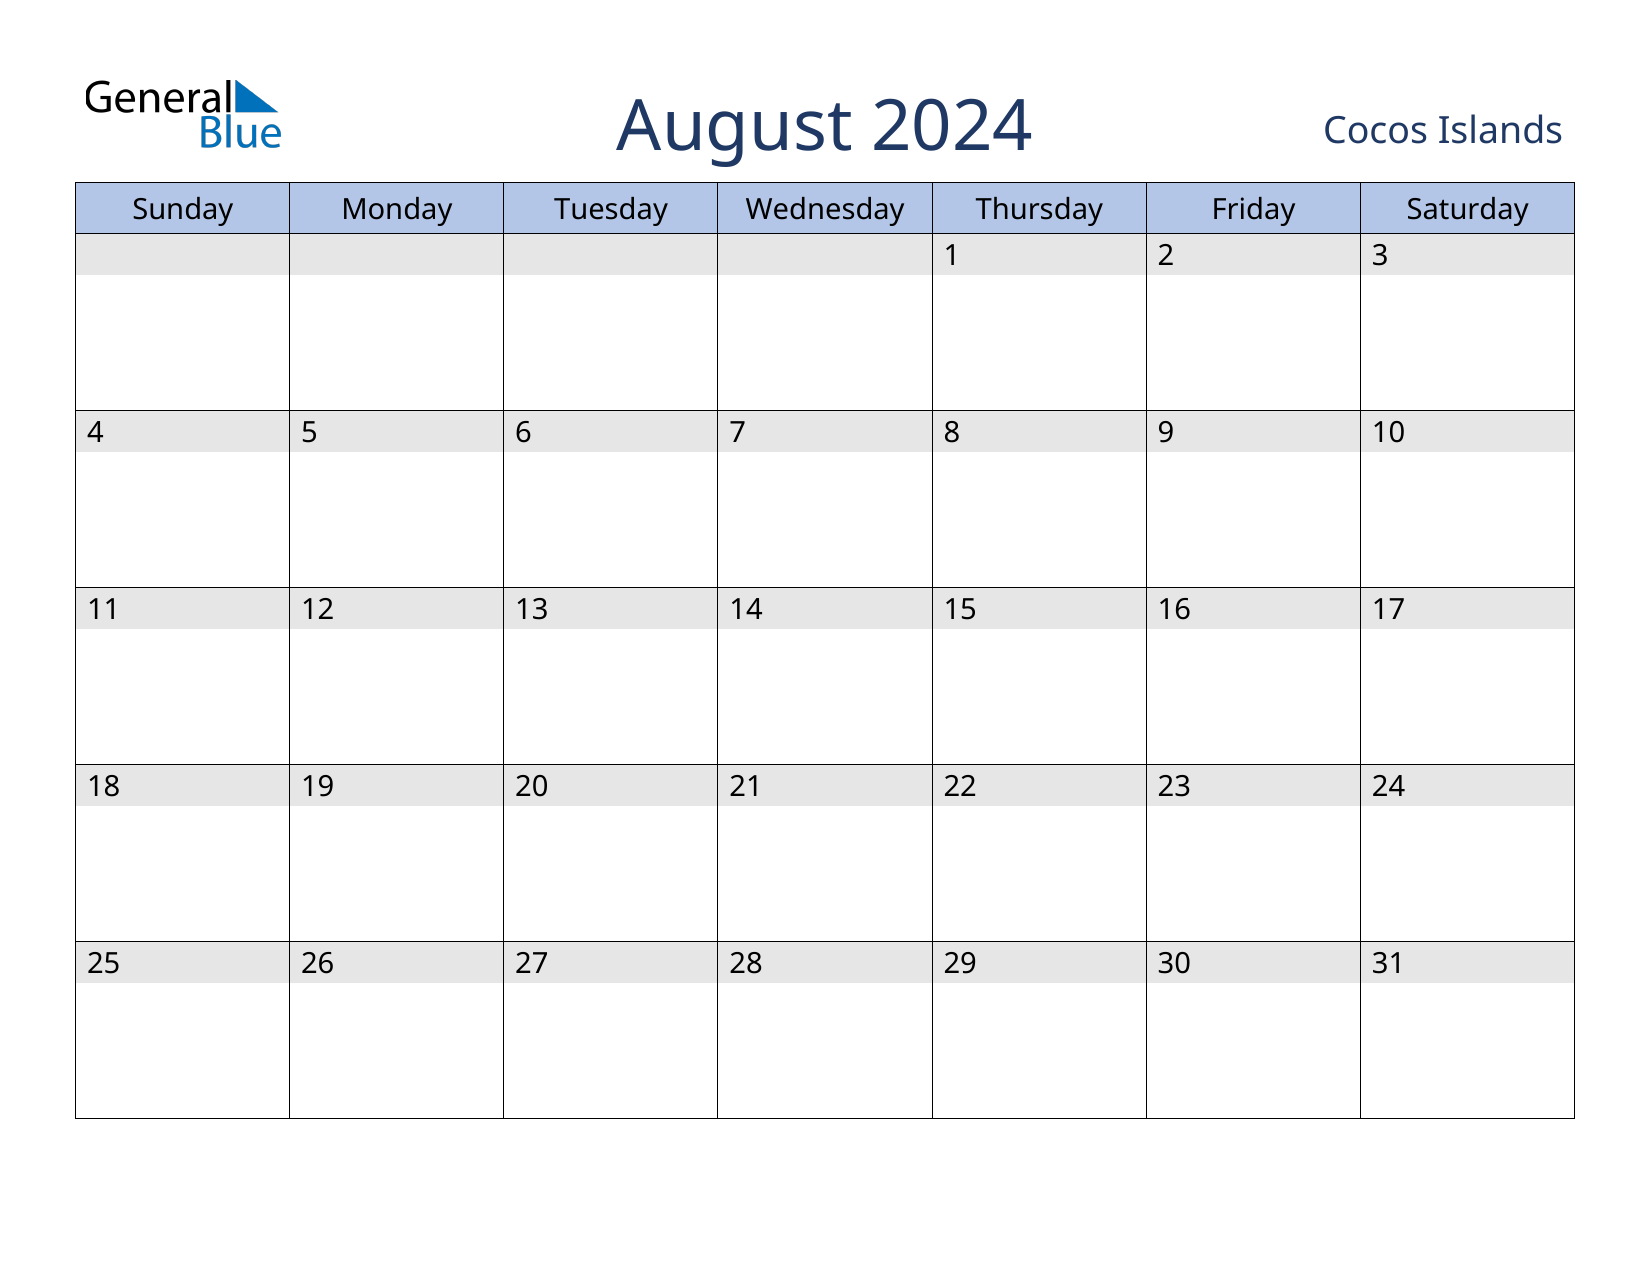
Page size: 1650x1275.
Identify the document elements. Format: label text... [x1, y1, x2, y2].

table_cell [76, 806, 289, 941]
table_cell [718, 452, 932, 587]
table_cell [933, 452, 1146, 587]
table_cell 11 [76, 588, 289, 629]
table_cell [290, 275, 503, 410]
table_cell Thursday [933, 183, 1146, 233]
table_cell [290, 452, 503, 587]
table_cell 25 [76, 942, 289, 983]
table_cell 31 [1361, 942, 1574, 983]
table_cell 26 [290, 942, 503, 983]
table_cell 6 [504, 411, 717, 452]
table_cell [1361, 983, 1574, 1118]
table_cell Tuesday [504, 183, 717, 233]
table_cell [1147, 983, 1360, 1118]
table_cell 10 [1361, 411, 1574, 452]
table_cell [290, 983, 503, 1118]
table_cell [504, 629, 717, 764]
table_cell 23 [1147, 765, 1360, 806]
table_cell 8 [933, 411, 1146, 452]
table_cell Sunday [76, 183, 289, 233]
table_cell [290, 234, 503, 275]
table_cell [933, 629, 1146, 764]
table_cell [1147, 275, 1360, 410]
table_cell [76, 275, 289, 410]
table_cell [1361, 806, 1574, 941]
table_cell 17 [1361, 588, 1574, 629]
table_cell 30 [1147, 942, 1360, 983]
table_cell 13 [504, 588, 717, 629]
table_cell Wednesday [718, 183, 932, 233]
table_cell [1147, 452, 1360, 587]
table_cell [504, 983, 717, 1118]
table_header August 2024 [504, 75, 1146, 182]
table_cell [1361, 629, 1574, 764]
table_cell [504, 275, 717, 410]
table_cell [933, 983, 1146, 1118]
table_cell 7 [718, 411, 932, 452]
table_cell 4 [76, 411, 289, 452]
table_cell [504, 806, 717, 941]
table_cell 14 [718, 588, 932, 629]
table_cell [76, 983, 289, 1118]
table_cell [1361, 452, 1574, 587]
table_cell [76, 629, 289, 764]
table_cell 16 [1147, 588, 1360, 629]
table_cell 22 [933, 765, 1146, 806]
table_cell [504, 234, 717, 275]
table_cell [1361, 275, 1574, 410]
table_cell 1 [933, 234, 1146, 275]
table_cell [504, 452, 717, 587]
table_cell [933, 806, 1146, 941]
table_header [76, 75, 503, 182]
table_cell [76, 234, 289, 275]
table_cell 28 [718, 942, 932, 983]
table_cell [290, 806, 503, 941]
table_cell 24 [1361, 765, 1574, 806]
table_cell Saturday [1361, 183, 1574, 233]
table_cell [718, 983, 932, 1118]
table_cell [718, 234, 932, 275]
table_cell [1147, 806, 1360, 941]
table_cell [718, 806, 932, 941]
table_cell Monday [290, 183, 503, 233]
table_cell 19 [290, 765, 503, 806]
table_cell [718, 275, 932, 410]
table_cell 9 [1147, 411, 1360, 452]
table_cell 29 [933, 942, 1146, 983]
table_cell 5 [290, 411, 503, 452]
table_cell 3 [1361, 234, 1574, 275]
table_cell [718, 629, 932, 764]
table_cell 27 [504, 942, 717, 983]
table_cell [290, 629, 503, 764]
table_cell Friday [1147, 183, 1360, 233]
table_cell 18 [76, 765, 289, 806]
table_cell 12 [290, 588, 503, 629]
table_cell [933, 275, 1146, 410]
table_cell 21 [718, 765, 932, 806]
table_cell 20 [504, 765, 717, 806]
table_cell 2 [1147, 234, 1360, 275]
table_header Cocos Islands [1146, 75, 1574, 182]
picture [86, 80, 281, 148]
table_cell [76, 452, 289, 587]
table_cell [1147, 629, 1360, 764]
table_cell 15 [933, 588, 1146, 629]
